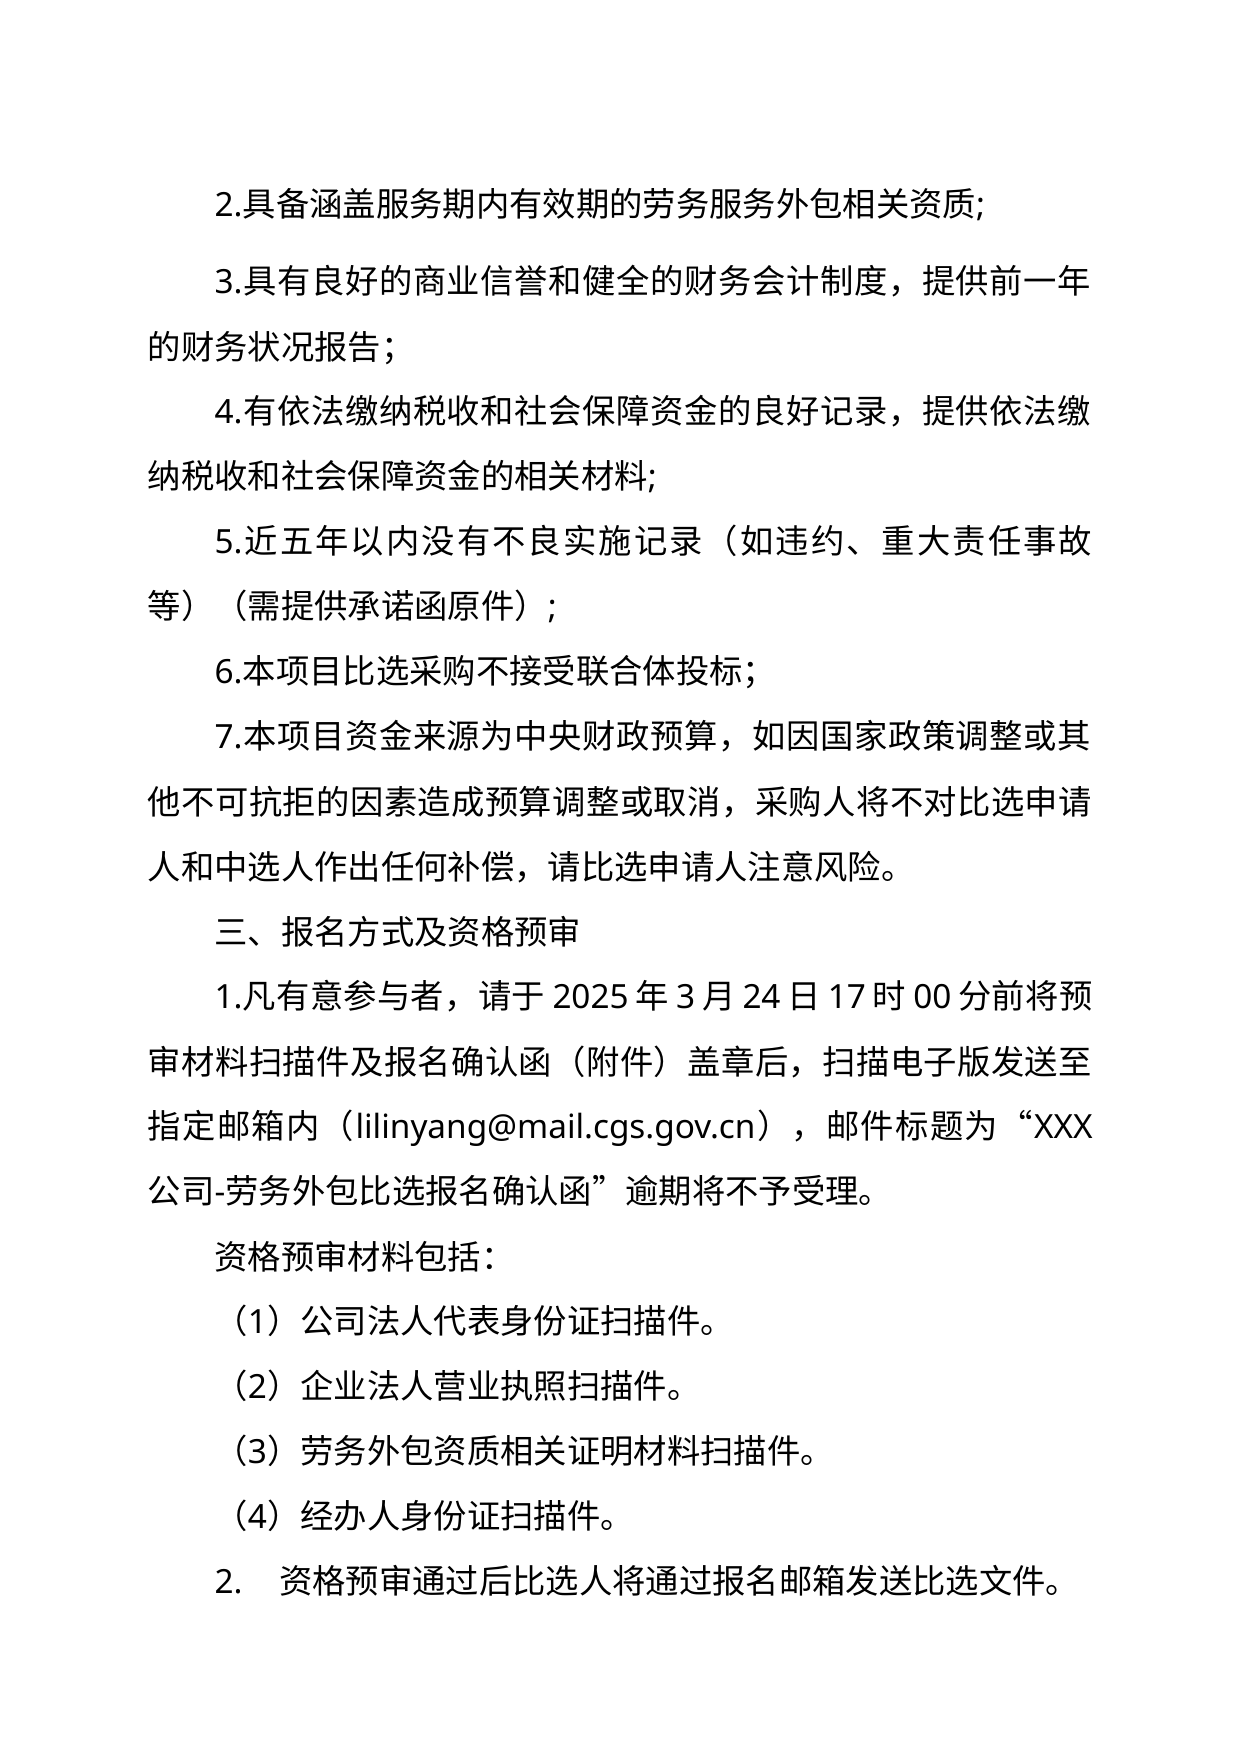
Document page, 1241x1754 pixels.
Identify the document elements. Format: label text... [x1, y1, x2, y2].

text （3）劳务外包资质相关证明材料扫描件。 [148, 1417, 1093, 1482]
text 5.近五年以内没有不良实施记录（如违约、重大责任事故等）（需提供承诺函原件）; [148, 507, 1093, 637]
text 3.具有良好的商业信誉和健全的财务会计制度，提供前一年的财务状况报告； [148, 247, 1093, 377]
text （2）企业法人营业执照扫描件。 [148, 1352, 1093, 1417]
text 1.凡有意参与者，请于2025年3月24日17时00分前将预审材料扫描件及报名确认函（附件）盖章后，扫描电子版发送至指定邮箱内（lilinyang@mail.cgs.gov.cn），邮件标题为“XXX公司-劳务外包比选报名确认函”逾期将不予受理。 [148, 962, 1093, 1222]
text 6.本项目比选采购不接受联合体投标； [148, 637, 1093, 702]
text 资格预审材料包括： [148, 1222, 1093, 1287]
text （1）公司法人代表身份证扫描件。 [148, 1287, 1093, 1352]
list 资格预审通过后比选人将通过报名邮箱发送比选文件。 [148, 1547, 1093, 1612]
text 7.本项目资金来源为中央财政预算，如因国家政策调整或其他不可抗拒的因素造成预算调整或取消，采购人将不对比选申请人和中选人作出任何补偿，请比选申请人注意风险。 [148, 702, 1093, 897]
text 2.具备涵盖服务期内有效期的劳务服务外包相关资质; [148, 169, 1093, 234]
text 三、报名方式及资格预审 [148, 897, 1093, 962]
text 4.有依法缴纳税收和社会保障资金的良好记录，提供依法缴纳税收和社会保障资金的相关材料; [148, 377, 1093, 507]
text （4）经办人身份证扫描件。 [148, 1482, 1093, 1547]
